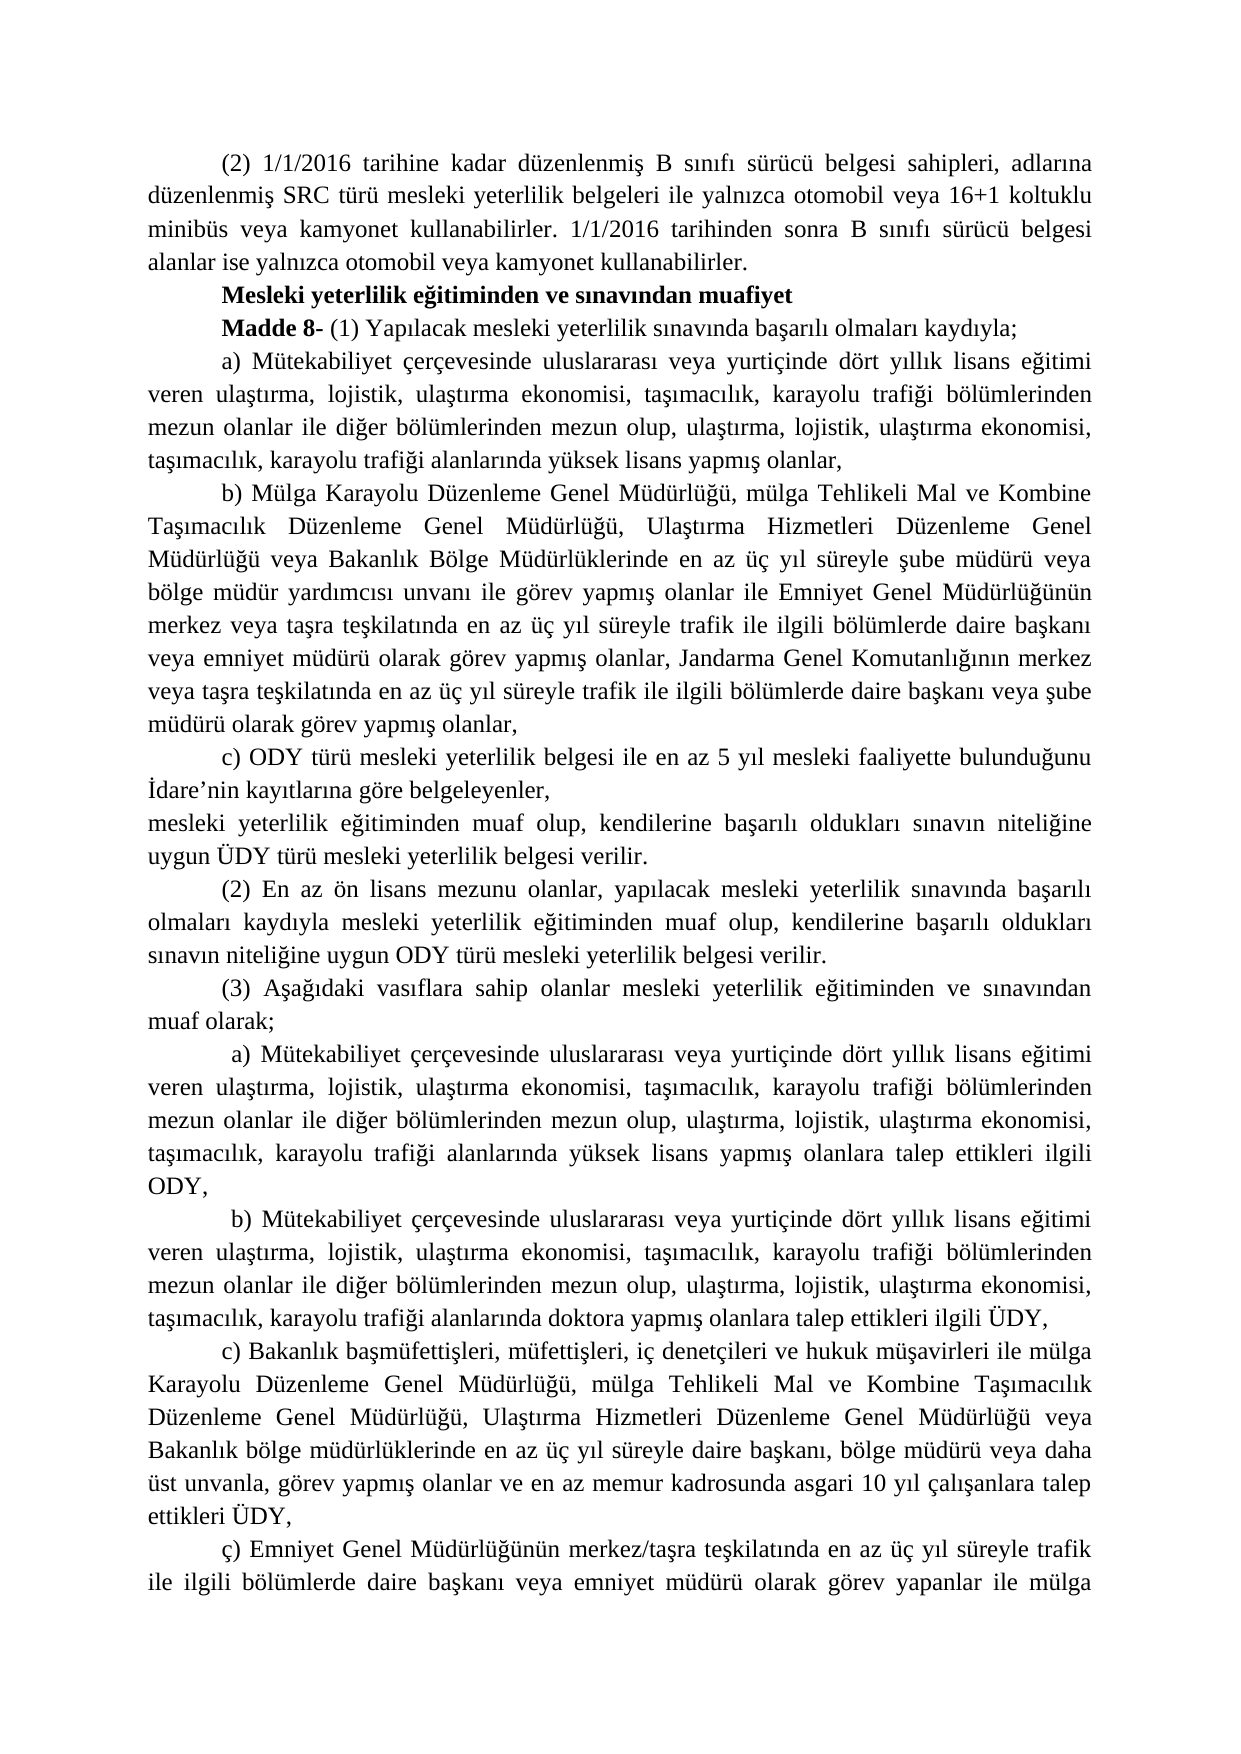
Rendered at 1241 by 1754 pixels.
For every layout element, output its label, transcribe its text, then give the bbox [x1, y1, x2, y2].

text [148, 1534, 1093, 1596]
text c) Bakanlık başmüfettişleri, müfettişleri, iç denetçileri ve hukuk müşavirleri ile mülga Karayolu Düzenleme Genel Müdürlüğü, mülga Tehlikeli Mal ve Kombine Taşımacılık Düzenleme Genel Müdürlüğü, Ulaştırma Hizmetleri Düzenleme Genel Müdürlüğü veya Bakanlık bölge müdürlüklerinde en az üç yıl süreyle daire başkanı, bölge müdürü veya daha üst unvanla, görev yapmış olanlar ve en az memur kadrosunda asgari 10 yıl çalışanlara talep ettikleri ÜDY, [148, 1336, 1093, 1530]
text a) Mütekabiliyet çerçevesinde uluslararası veya yurtiçinde dört yıllık lisans eğitimi veren ulaştırma, lojistik, ulaştırma ekonomisi, taşımacılık, karayolu trafiği bölümlerinden mezun olanlar ile diğer bölümlerinden mezun olup, ulaştırma, lojistik, ulaştırma ekonomisi, taşımacılık, karayolu trafiği alanlarında yüksek lisans yapmış olanlar, [148, 346, 1093, 473]
text Madde 8- (1) Yapılacak mesleki yeterlilik sınavında başarılı olmaları kaydıyla; [148, 313, 1093, 341]
text b) Mütekabiliyet çerçevesinde uluslararası veya yurtiçinde dört yıllık lisans eğitimi veren ulaştırma, lojistik, ulaştırma ekonomisi, taşımacılık, karayolu trafiği bölümlerinden mezun olanlar ile diğer bölümlerinden mezun olup, ulaştırma, lojistik, ulaştırma ekonomisi, taşımacılık, karayolu trafiği alanlarında doktora yapmış olanlara talep ettikleri ilgili ÜDY, [148, 1204, 1093, 1332]
text c) ODY türü mesleki yeterlilik belgesi ile en az 5 yıl mesleki faaliyette bulunduğunu İdare’nin kayıtlarına göre belgeleyenler, [148, 742, 1093, 804]
text (2) 1/1/2016 tarihine kadar düzenlenmiş B sınıfı sürücü belgesi sahipleri, adlarına düzenlenmiş SRC türü mesleki yeterlilik belgeleri ile yalnızca otomobil veya 16+1 koltuklu minibüs veya kamyonet kullanabilirler. 1/1/2016 tarihinden sonra B sınıfı sürücü belgesi alanlar ise yalnızca otomobil veya kamyonet kullanabilirler. [148, 148, 1093, 275]
text b) Mülga Karayolu Düzenleme Genel Müdürlüğü, mülga Tehlikeli Mal ve Kombine Taşımacılık Düzenleme Genel Müdürlüğü, Ulaştırma Hizmetleri Düzenleme Genel Müdürlüğü veya Bakanlık Bölge Müdürlüklerinde en az üç yıl süreyle şube müdürü veya bölge müdür yardımcısı unvanı ile görev yapmış olanlar ile Emniyet Genel Müdürlüğünün merkez veya taşra teşkilatında en az üç yıl süreyle trafik ile ilgili bölümlerde daire başkanı veya emniyet müdürü olarak görev yapmış olanlar, Jandarma Genel Komutanlığının merkez veya taşra teşkilatında en az üç yıl süreyle trafik ile ilgili bölümlerde daire başkanı veya şube müdürü olarak görev yapmış olanlar, [148, 478, 1093, 738]
text (2) En az ön lisans mezunu olanlar, yapılacak mesleki yeterlilik sınavında başarılı olmaları kaydıyla mesleki yeterlilik eğitiminden muaf olup, kendilerine başarılı oldukları sınavın niteliğine uygun ODY türü mesleki yeterlilik belgesi verilir. [148, 874, 1093, 969]
text (3) Aşağıdaki vasıflara sahip olanlar mesleki yeterlilik eğitiminden ve sınavından muaf olarak; [148, 973, 1093, 1035]
text mesleki yeterlilik eğitiminden muaf olup, kendilerine başarılı oldukları sınavın niteliğine uygun ÜDY türü mesleki yeterlilik belgesi verilir. [148, 808, 1093, 870]
text a) Mütekabiliyet çerçevesinde uluslararası veya yurtiçinde dört yıllık lisans eğitimi veren ulaştırma, lojistik, ulaştırma ekonomisi, taşımacılık, karayolu trafiği bölümlerinden mezun olanlar ile diğer bölümlerinden mezun olup, ulaştırma, lojistik, ulaştırma ekonomisi, taşımacılık, karayolu trafiği alanlarında yüksek lisans yapmış olanlara talep ettikleri ilgili ODY, [148, 1039, 1093, 1200]
text Mesleki yeterlilik eğitiminden ve sınavından muafiyet [148, 280, 1093, 308]
